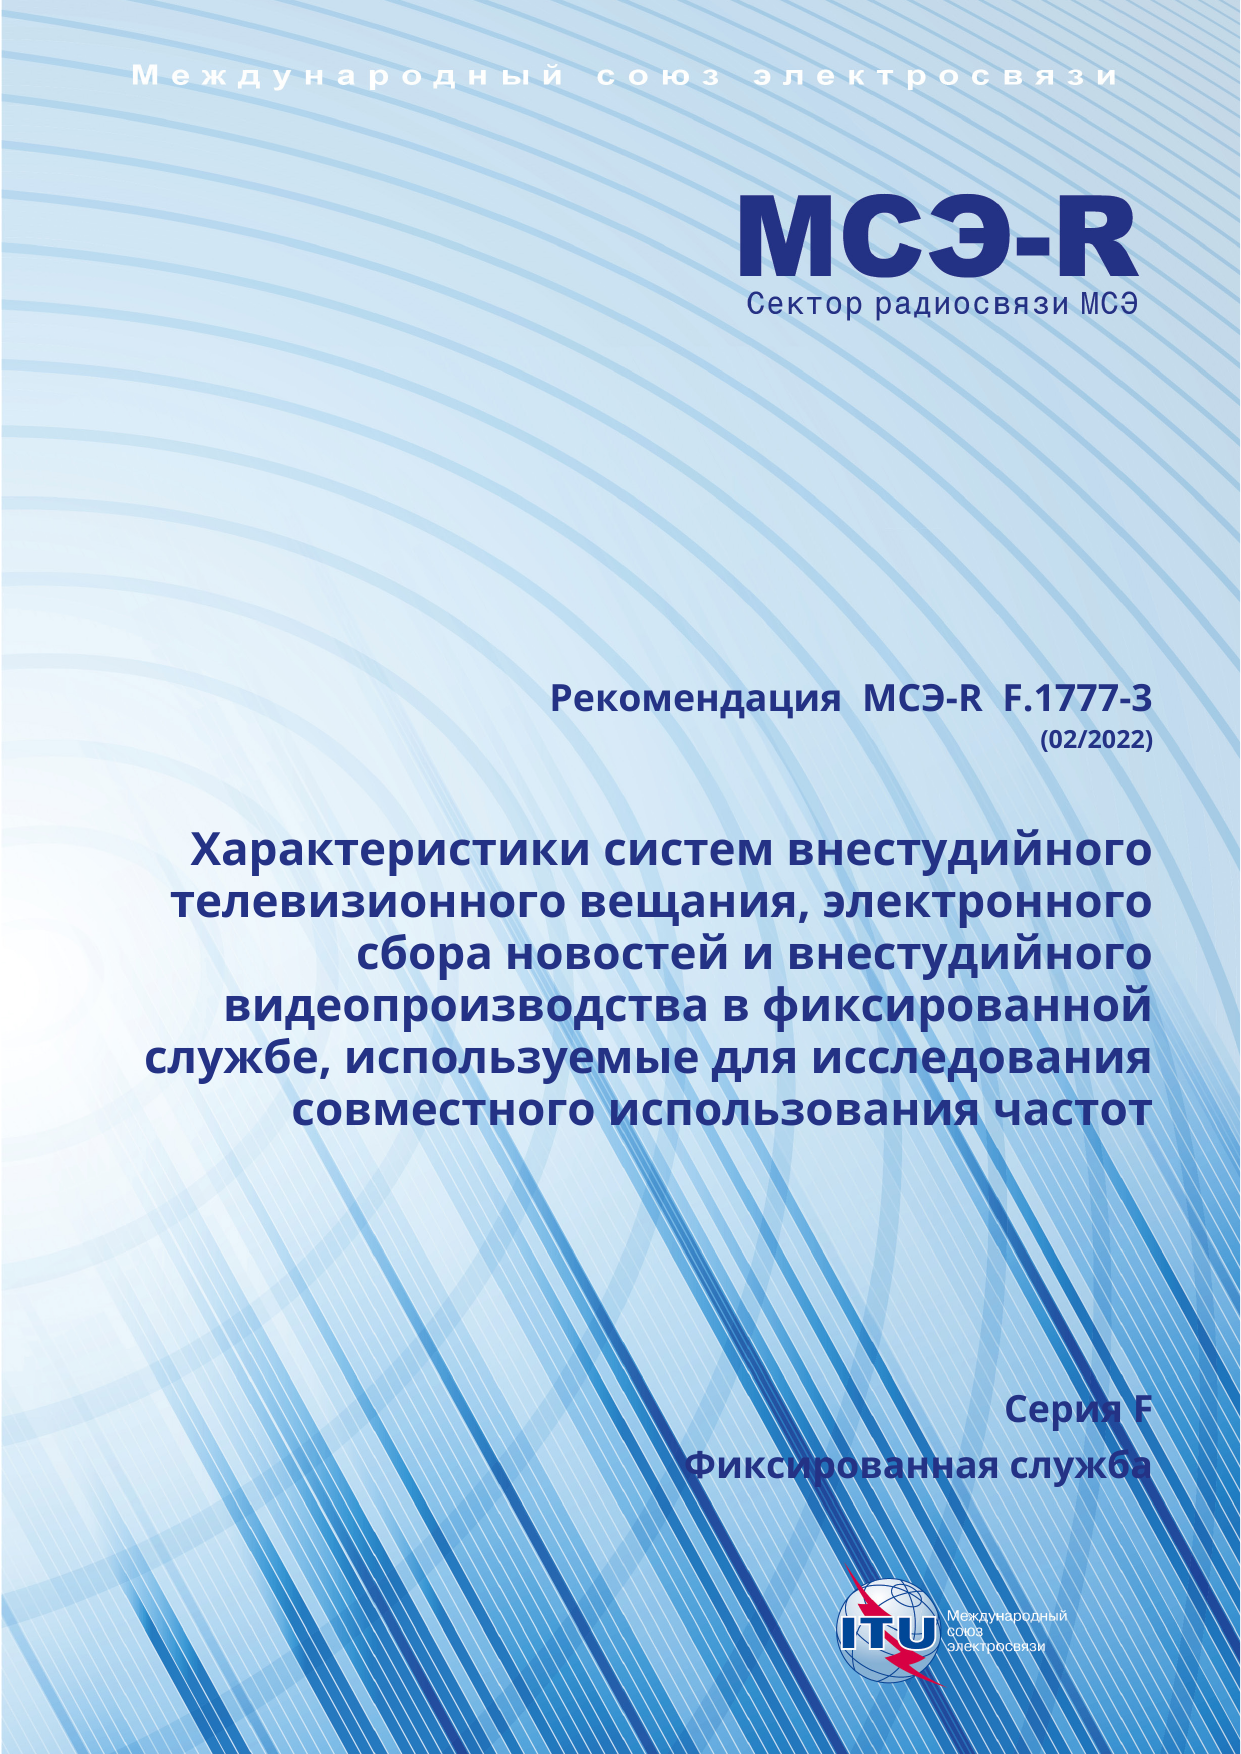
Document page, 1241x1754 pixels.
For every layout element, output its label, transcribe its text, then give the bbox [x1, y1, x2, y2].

table_cell Характеристики систем внестудийного телевизионного вещания, электронного сбора новостей и внестудийного видеопроизводства в фиксированной службе, используемые для исследования совместного использования частот [114, 755, 1164, 1196]
table_cell Серия F Фиксированная служба [114, 1196, 1164, 1542]
picture [1, 0, 1241, 1754]
table_header Рекомендация МСЭ-R F.1777-3 (02/2022) [114, 580, 1164, 755]
